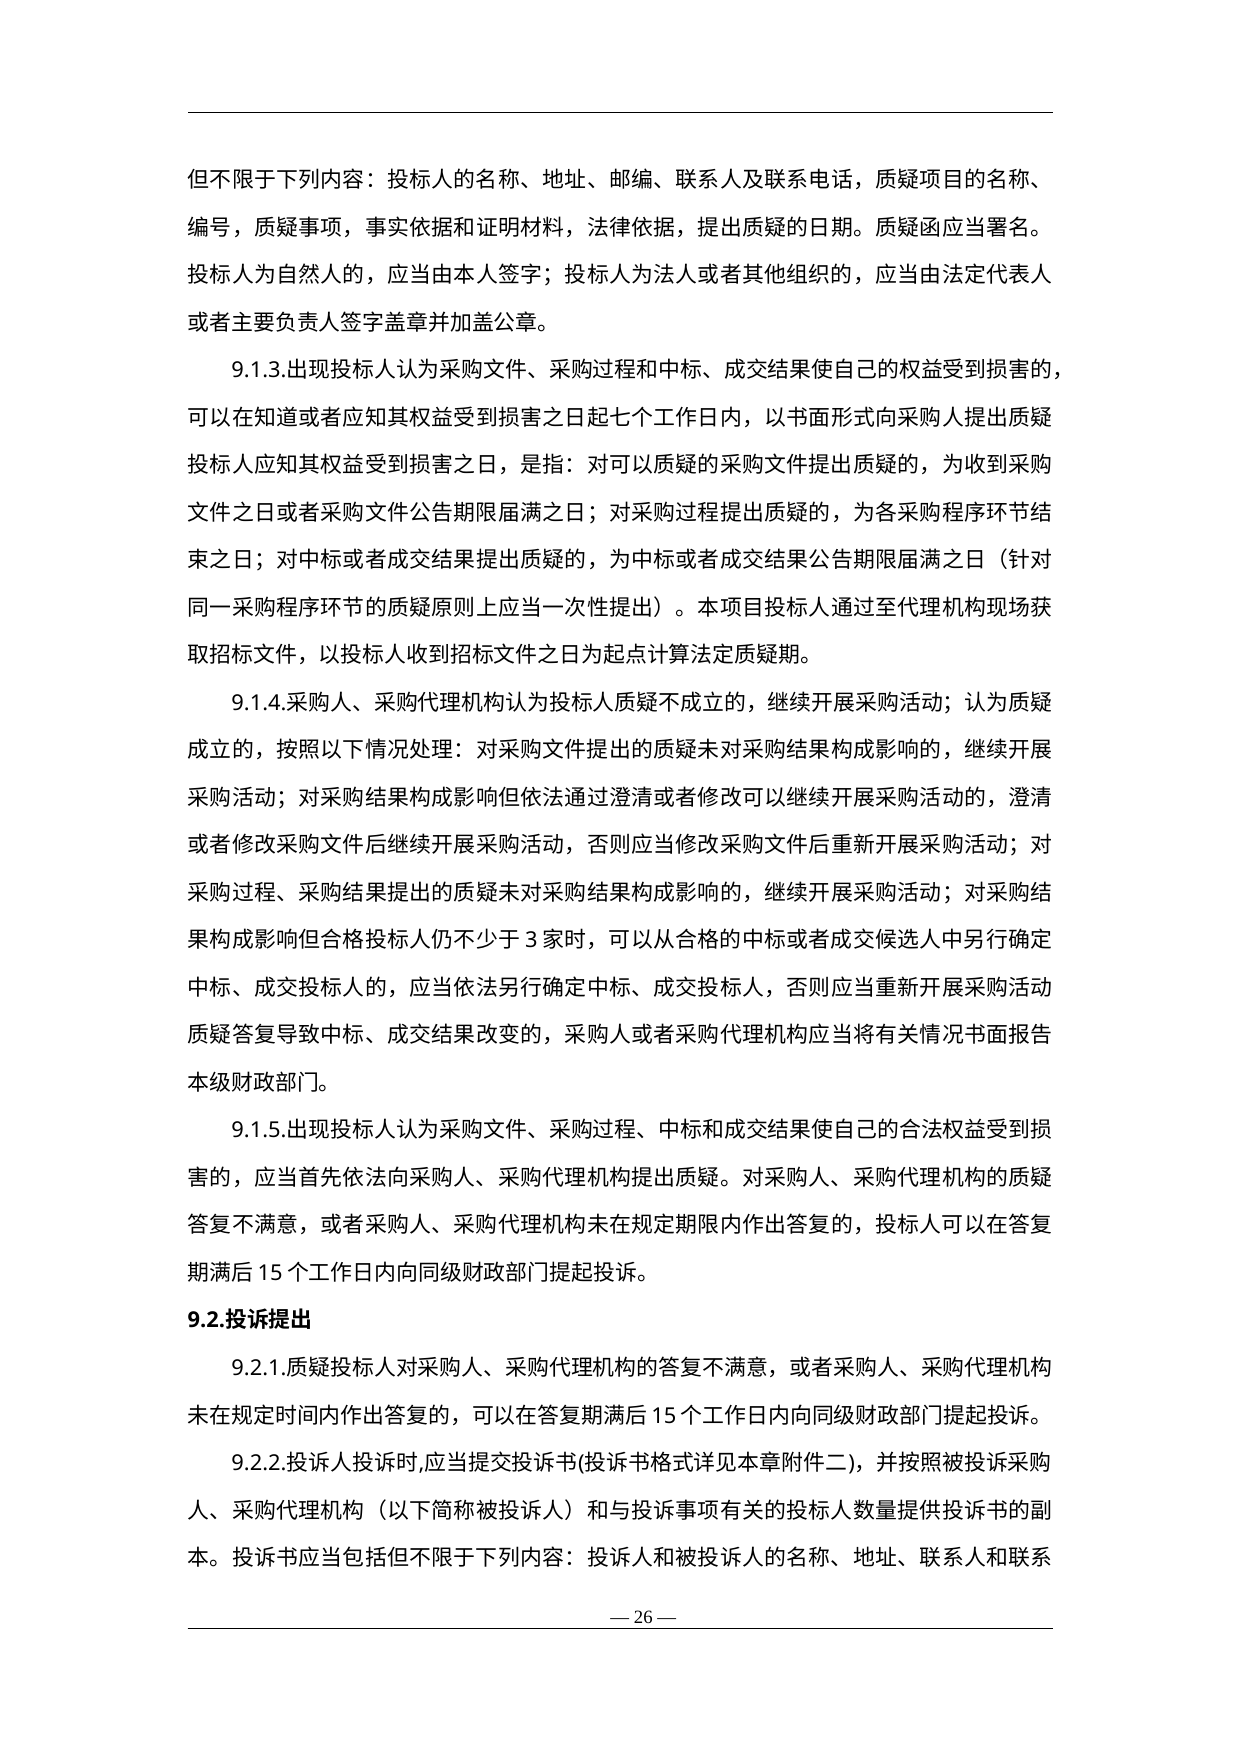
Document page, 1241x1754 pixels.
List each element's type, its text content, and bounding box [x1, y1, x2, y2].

text 9.1.4.采购人、采购代理机构认为投标人质疑不成立的，继续开展采购活动；认为质疑成立的，按照以下情况处理：对采购文件提出的质疑未对采购结果构成影响的，继续开展采购活动；对采购结果构成影响但依法通过澄清或者修改可以继续开展采购活动的，澄清或者修改采购文件后继续开展采购活动，否则应当修改采购文件后重新开展采购活动；对采购过程、采购结果提出的质疑未对采购结果构成影响的，继续开展采购活动；对采购结果构成影响但合格投标人仍不少于3家时，可以从合格的中标或者成交候选人中另行确定中标、成交投标人的，应当依法另行确定中标、成交投标人，否则应当重新开展采购活动。质疑答复导致中标、成交结果改变的，采购人或者采购代理机构应当将有关情况书面报告本级财政部门。 [187, 684, 1053, 1096]
text 9.1.3.出现投标人认为采购文件、采购过程和中标、成交结果使自己的权益受到损害的，可以在知道或者应知其权益受到损害之日起七个工作日内，以书面形式向采购人提出质疑。投标人应知其权益受到损害之日，是指：对可以质疑的采购文件提出质疑的，为收到采购文件之日或者采购文件公告期限届满之日；对采购过程提出质疑的，为各采购程序环节结束之日；对中标或者成交结果提出质疑的，为中标或者成交结果公告期限届满之日（针对同一采购程序环节的质疑原则上应当一次性提出）。本项目投标人通过至代理机构现场获取招标文件，以投标人收到招标文件之日为起点计算法定质疑期。 [187, 352, 1053, 669]
text 9.1.5.出现投标人认为采购文件、采购过程、中标和成交结果使自己的合法权益受到损害的，应当首先依法向采购人、采购代理机构提出质疑。对采购人、采购代理机构的质疑答复不满意，或者采购人、采购代理机构未在规定期限内作出答复的，投标人可以在答复期满后15个工作日内向同级财政部门提起投诉。 [187, 1112, 1053, 1287]
text 9.2.投诉提出 [187, 1302, 1053, 1334]
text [187, 162, 1053, 336]
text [187, 1445, 1053, 1572]
text 9.2.1.质疑投标人对采购人、采购代理机构的答复不满意，或者采购人、采购代理机构未在规定时间内作出答复的，可以在答复期满后15个工作日内向同级财政部门提起投诉。 [187, 1350, 1053, 1429]
